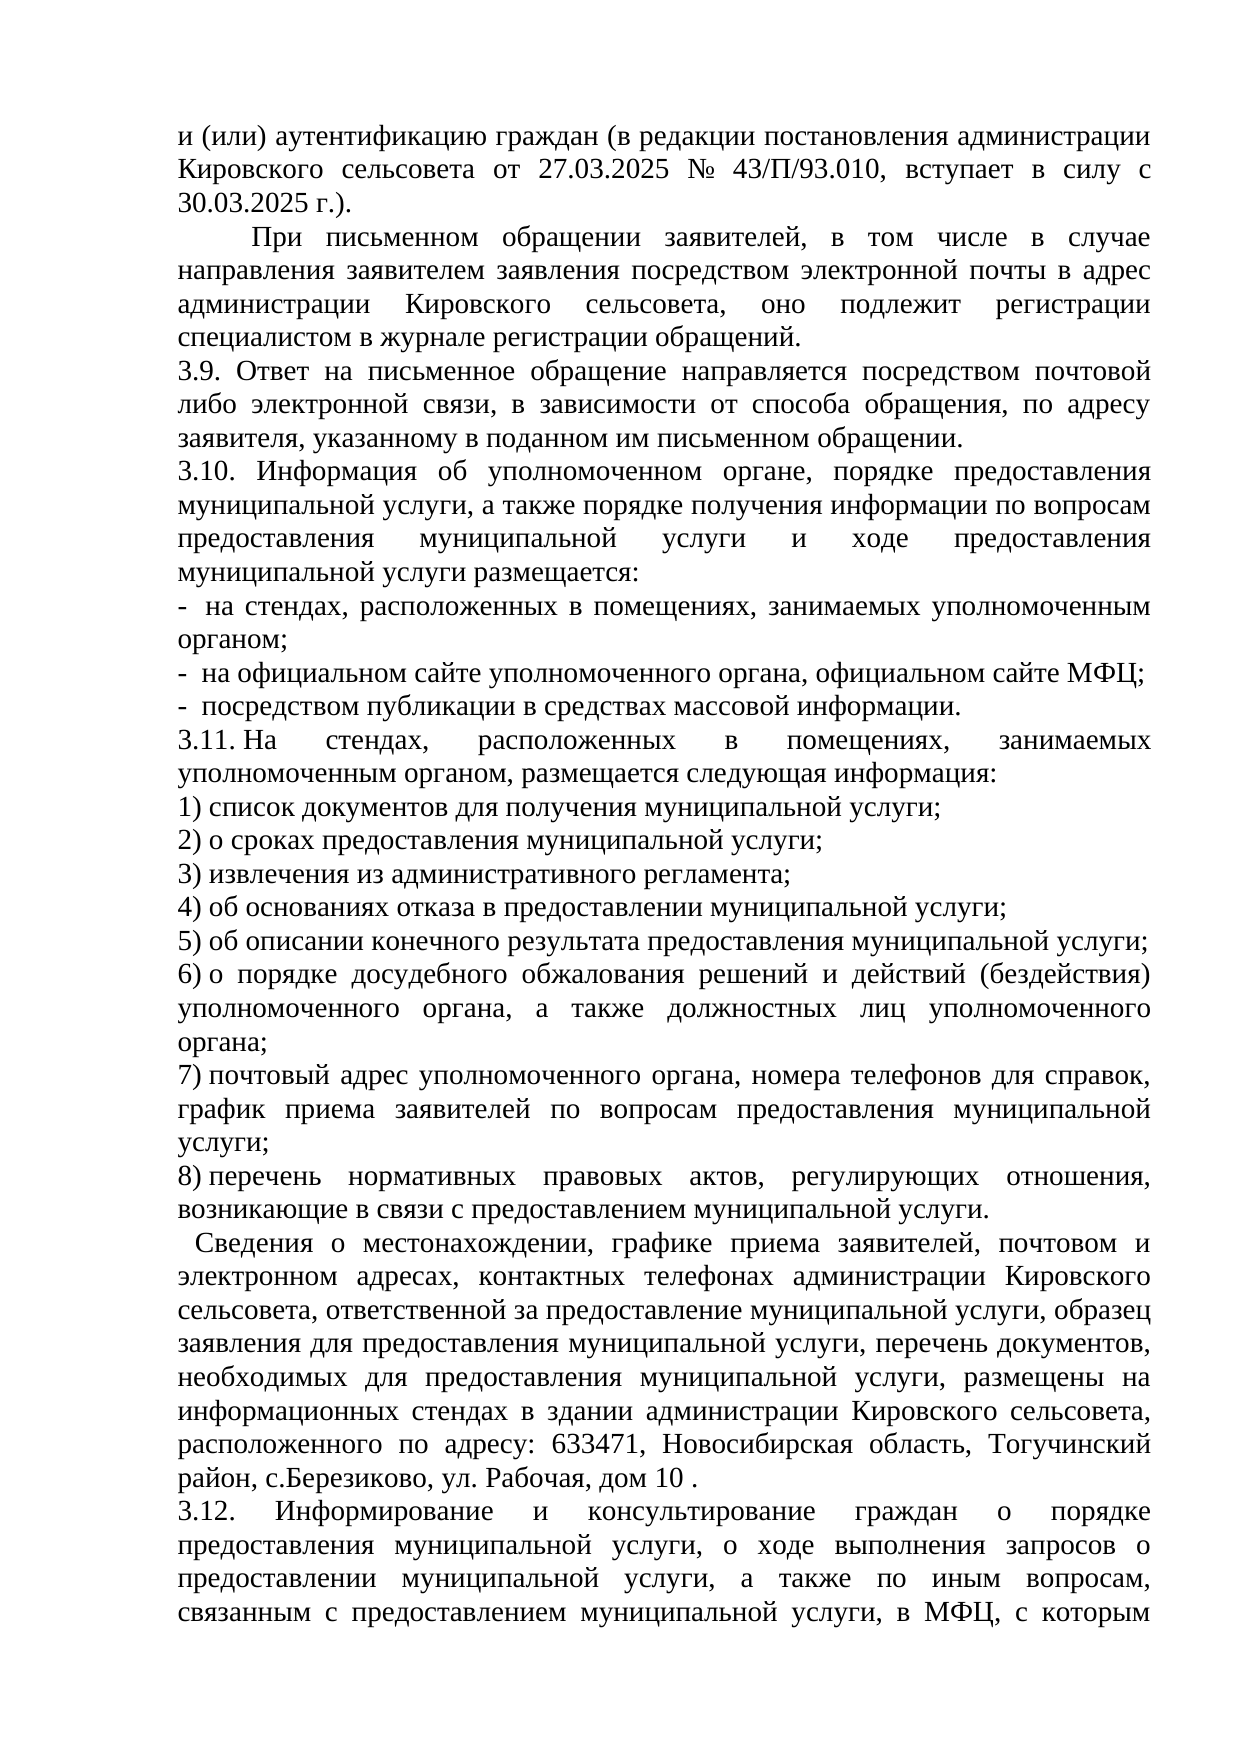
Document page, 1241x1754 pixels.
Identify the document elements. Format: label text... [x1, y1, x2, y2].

text При письменном обращении заявителей, в том числе в случае направления заявителем заявления посредством электронной почты в адрес администрации Кировского сельсовета, оно подлежит регистрации специалистом в журнале регистрации обращений. [177, 219, 1152, 353]
text 5) об описании конечного результата предоставления муниципальной услуги; [177, 923, 1152, 957]
text - посредством публикации в средствах массовой информации. [177, 688, 1152, 722]
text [177, 1493, 1152, 1627]
text 6) о порядке досудебного обжалования решений и действий (бездействия) уполномоченного органа, а также должностных лиц уполномоченного органа; [177, 957, 1152, 1057]
text 7) почтовый адрес уполномоченного органа, номера телефонов для справок, график приема заявителей по вопросам предоставления муниципальной услуги; [177, 1057, 1152, 1158]
text - на стендах, расположенных в помещениях, занимаемых уполномоченным органом; [177, 588, 1152, 655]
text Сведения о местонахождении, графике приема заявителей, почтовом и электронном адресах, контактных телефонах администрации Кировского сельсовета, ответственной за предоставление муниципальной услуги, образец заявления для предоставления муниципальной услуги, перечень документов, необходимых для предоставления муниципальной услуги, размещены на информационных стендах в здании администрации Кировского сельсовета, расположенного по адресу: 633471, Новосибирская область, Тогучинский район, с.Березиково, ул. Рабочая, дом 10 . [177, 1225, 1152, 1493]
text 3) извлечения из административного регламента; [177, 856, 1152, 889]
text 2) о сроках предоставления муниципальной услуги; [177, 822, 1152, 856]
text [177, 118, 1152, 219]
text 3.10. Информация об уполномоченном органе, порядке предоставления муниципальной услуги, а также порядке получения информации по вопросам предоставления муниципальной услуги и ходе предоставления муниципальной услуги размещается: [177, 453, 1152, 588]
text 3.11. На стендах, расположенных в помещениях, занимаемых уполномоченным органом, размещается следующая информация: [177, 722, 1152, 789]
text 4) об основаниях отказа в предоставлении муниципальной услуги; [177, 889, 1152, 923]
text 3.9. Ответ на письменное обращение направляется посредством почтовой либо электронной связи, в зависимости от способа обращения, по адресу заявителя, указанному в поданном им письменном обращении. [177, 353, 1152, 453]
text 1) список документов для получения муниципальной услуги; [177, 789, 1152, 822]
text 8) перечень нормативных правовых актов, регулирующих отношения, возникающие в связи с предоставлением муниципальной услуги. [177, 1158, 1152, 1225]
text - на официальном сайте уполномоченного органа, официальном сайте МФЦ; [177, 655, 1152, 688]
